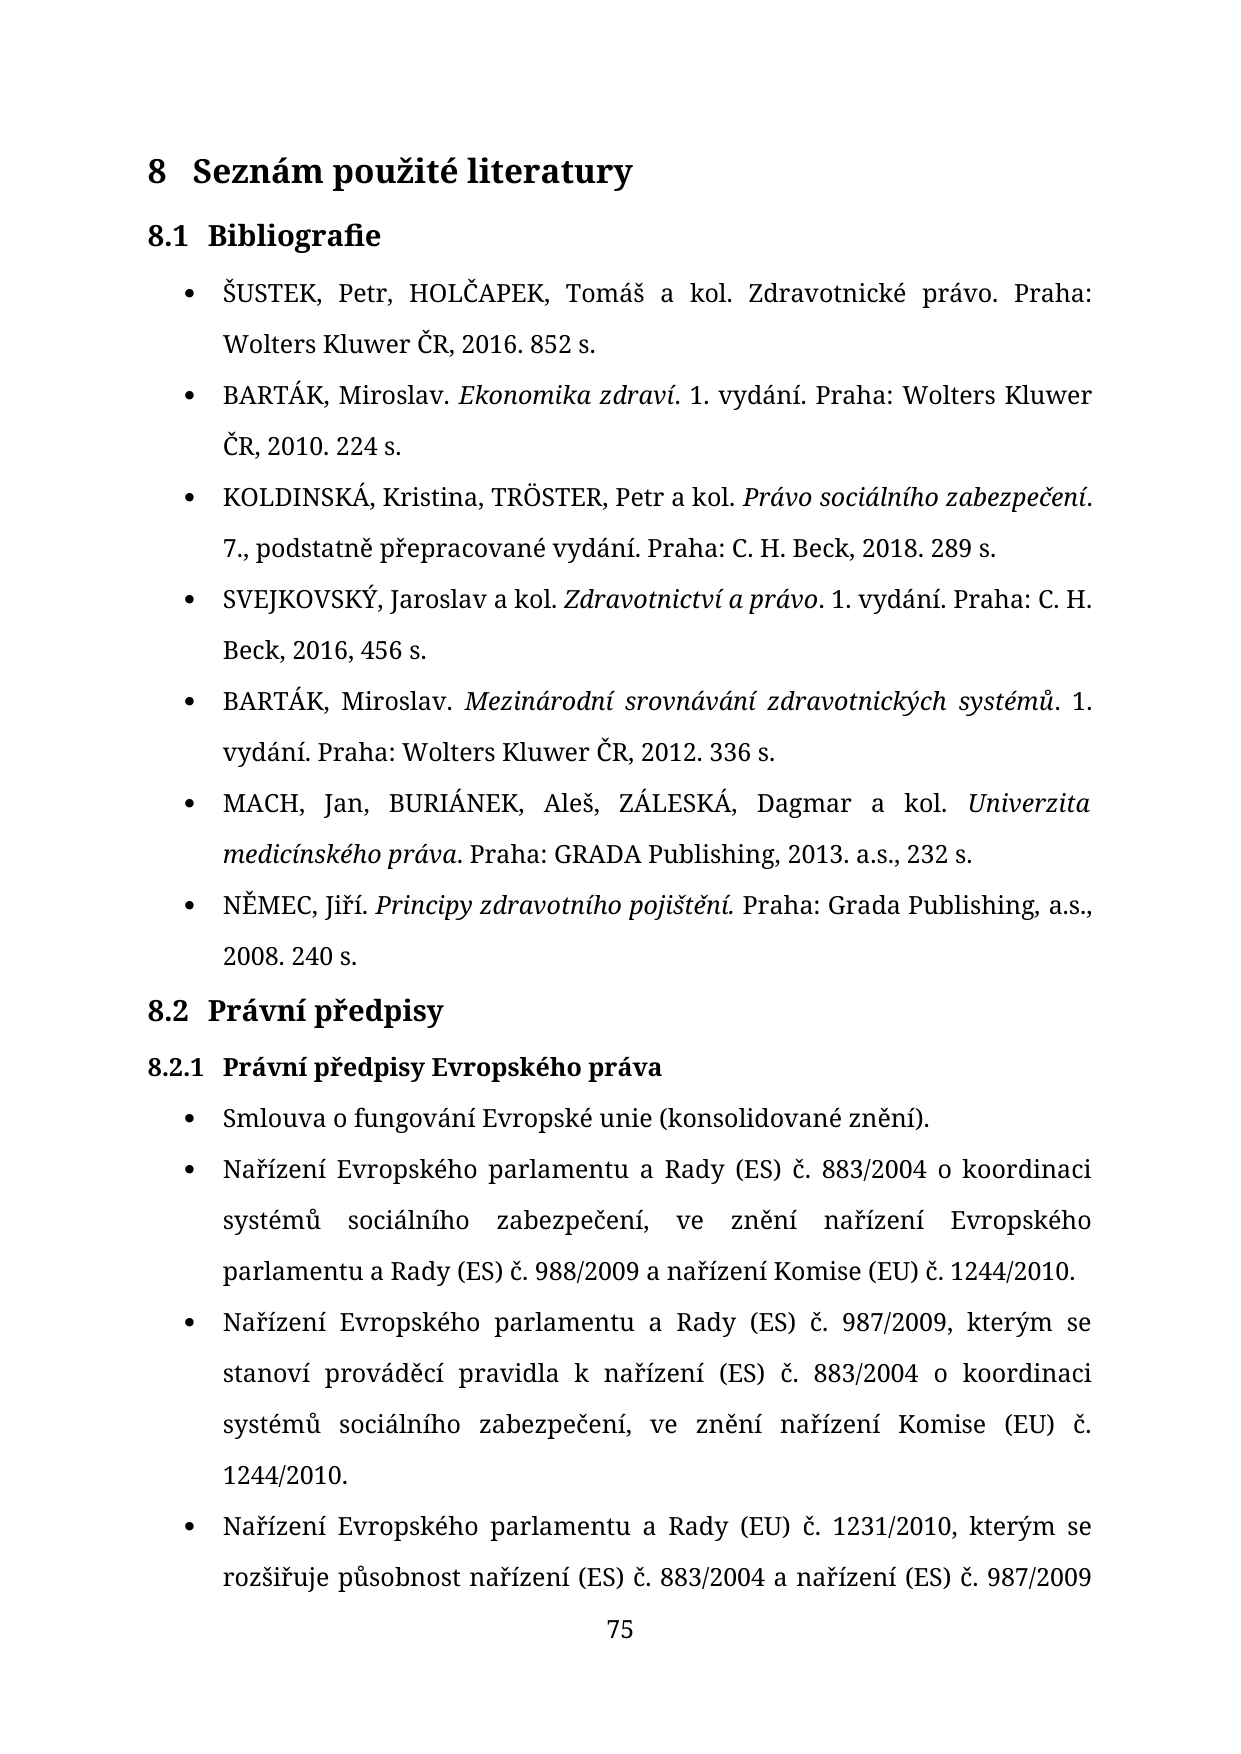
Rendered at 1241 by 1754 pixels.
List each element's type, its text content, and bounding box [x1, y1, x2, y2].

list NĚMEC, Jiří. Principy zdravotního pojištění. Praha: Grada Publishing, a.s., 2008. 240 s. [185, 888, 1093, 973]
list SVEJKOVSKÝ, Jaroslav a kol. Zdravotnictví a právo. 1. vydání. Praha: C. H. Beck, 2016, 456 s. [185, 581, 1093, 667]
subtitle Právní předpisy [148, 990, 1093, 1029]
list Nařízení Evropského parlamentu a Rady (ES) č. 987/2009, kterým se stanoví prováděcí pravidla k nařízení (ES) č. 883/2004 o koordinaci systémů sociálního zabezpečení, ve znění nařízení Komise (EU) č. 1244/2010. [185, 1304, 1093, 1492]
subtitle Bibliografie [148, 216, 1093, 255]
list MACH, Jan, BURIÁNEK, Aleš, ZÁLESKÁ, Dagmar a kol. Univerzita medicínského práva. Praha: GRADA Publishing, 2013. a.s., 232 s. [185, 786, 1093, 871]
list BARTÁK, Miroslav. Mezinárodní srovnávání zdravotnických systémů. 1. vydání. Praha: Wolters Kluwer ČR, 2012. 336 s. [185, 683, 1093, 769]
list Smlouva o fungování Evropské unie (konsolidované znění). [185, 1100, 1093, 1134]
list BARTÁK, Miroslav. Ekonomika zdraví. 1. vydání. Praha: Wolters Kluwer ČR, 2010. 224 s. [185, 377, 1093, 462]
list KOLDINSKÁ, Kristina, TRÖSTER, Petr a kol. Právo sociálního zabezpečení. 7., podstatně přepracované vydání. Praha: C. H. Beck, 2018. 289 s. [185, 479, 1093, 564]
list Nařízení Evropského parlamentu a Rady (ES) č. 883/2004 o koordinaci systémů sociálního zabezpečení, ve znění nařízení Evropského parlamentu a Rady (ES) č. 988/2009 a nařízení Komise (EU) č. 1244/2010. [185, 1151, 1093, 1287]
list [185, 1509, 1093, 1594]
subtitle Seznám použité literatury [148, 148, 1093, 193]
subtitle Právní předpisy Evropského práva [148, 1049, 1093, 1083]
list ŠUSTEK, Petr, HOLČAPEK, Tomáš a kol. Zdravotnické právo. Praha: Wolters Kluwer ČR, 2016. 852 s. [185, 275, 1093, 360]
